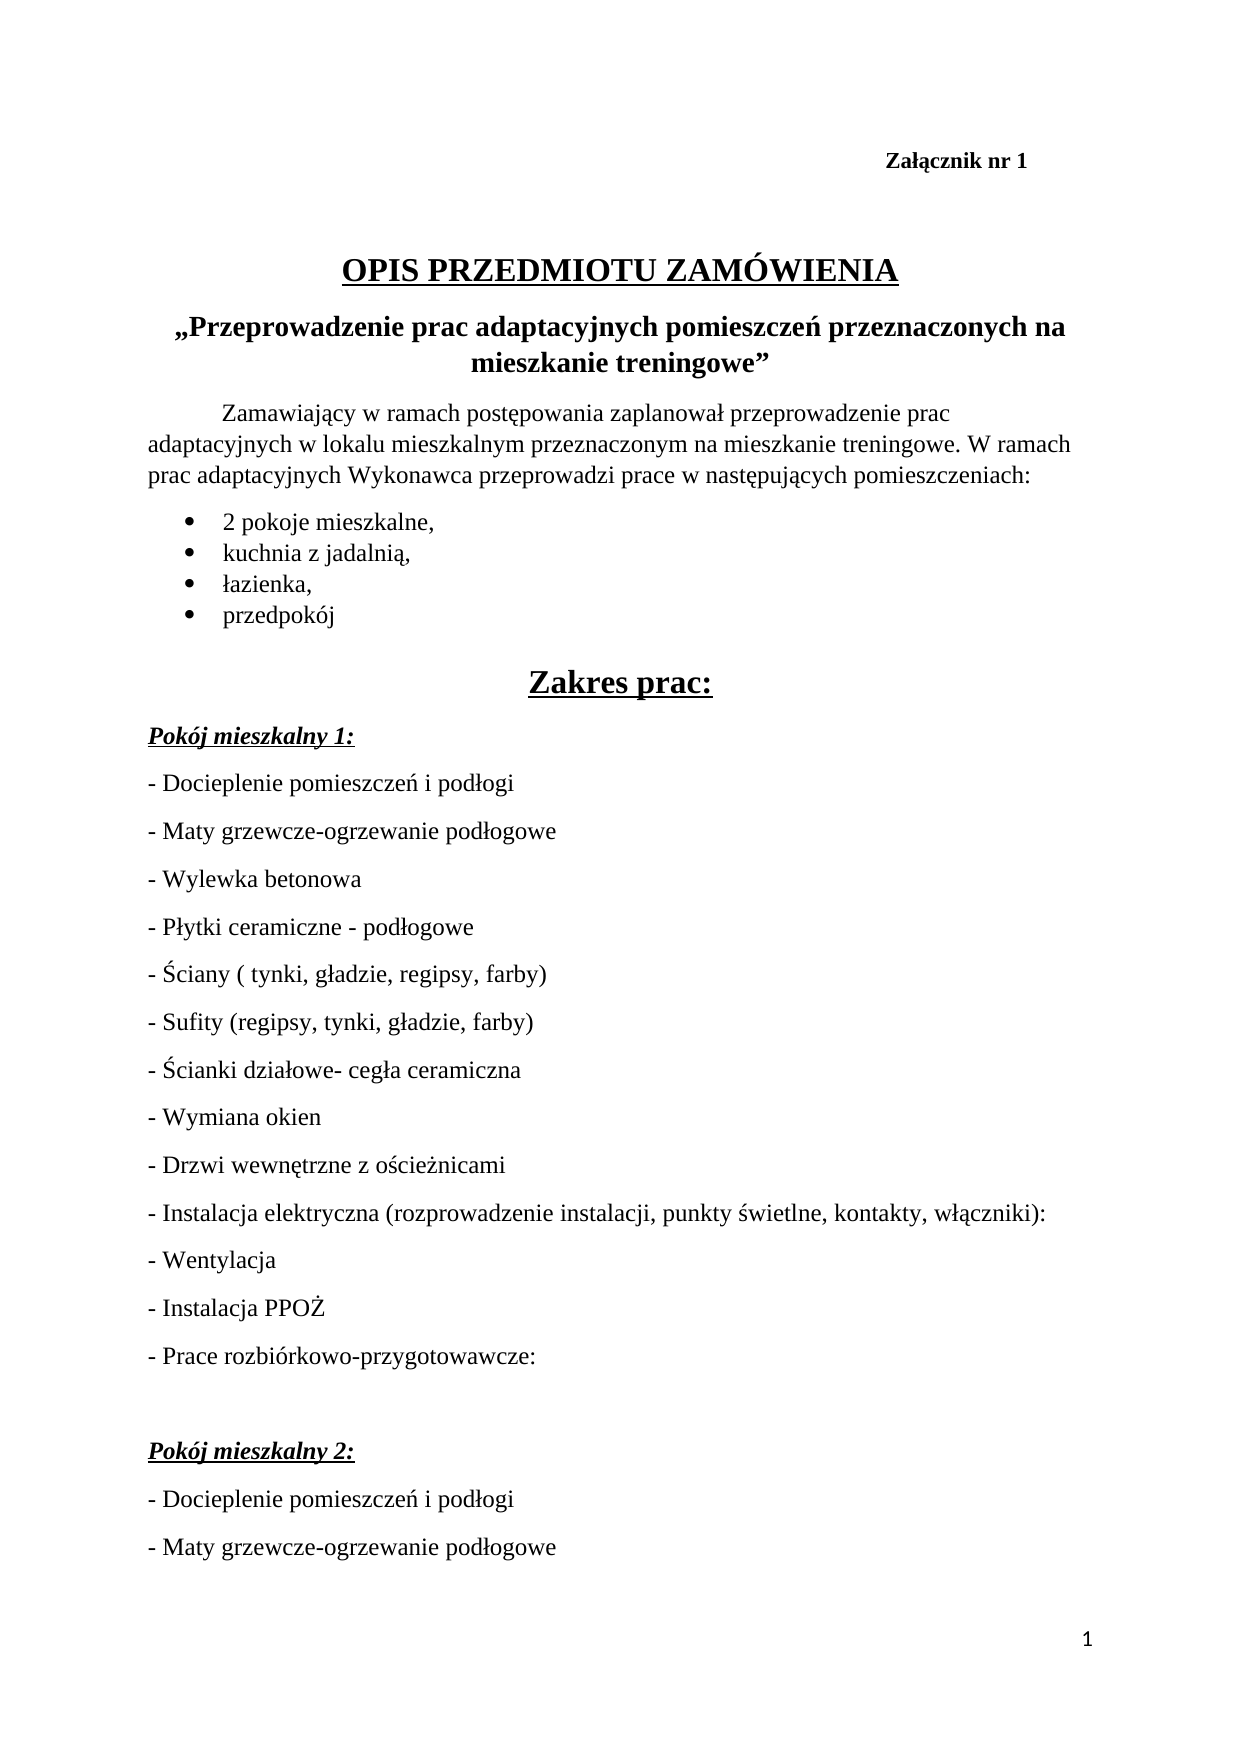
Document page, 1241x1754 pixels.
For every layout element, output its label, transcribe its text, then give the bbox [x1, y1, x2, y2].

text - Wylewka betonowa [148, 864, 1093, 893]
text - Wymiana okien [148, 1102, 1093, 1131]
list przedpokój [185, 601, 1093, 629]
text „Przeprowadzenie prac adaptacyjnych pomieszczeń przeznaczonych na mieszkanie treningowe” [148, 309, 1093, 378]
text - Instalacja PPOŻ [148, 1293, 1093, 1322]
list kuchnia z jadalnią, [185, 538, 1093, 567]
text - Płytki ceramiczne - podłogowe [148, 912, 1093, 940]
text - Maty grzewcze-ogrzewanie podłogowe [148, 1532, 1093, 1561]
text - Prace rozbiórkowo-przygotowawcze: [148, 1341, 1093, 1370]
text - Ściany ( tynki, gładzie, regipsy, farby) [148, 959, 1093, 988]
text - Docieplenie pomieszczeń i podłogi [148, 1484, 1093, 1513]
text Pokój mieszkalny 1: [148, 721, 1093, 749]
text - Wentylacja [148, 1246, 1093, 1274]
list Zakres prac: [148, 663, 1093, 701]
list łazienka, [185, 569, 1093, 598]
text - Ścianki działowe- cegła ceramiczna [148, 1055, 1093, 1083]
text Zamawiający w ramach postępowania zaplanował przeprowadzenie prac adaptacyjnych w lokalu mieszkalnym przeznaczonym na mieszkanie treningowe. W ramach prac adaptacyjnych Wykonawca przeprowadzi prace w następujących pomieszczeniach: [148, 398, 1093, 488]
text - Docieplenie pomieszczeń i podłogi [148, 768, 1093, 797]
list 2 pokoje mieszkalne, [185, 507, 1093, 536]
text - Maty grzewcze-ogrzewanie podłogowe [148, 816, 1093, 845]
text - Sufity (regipsy, tynki, gładzie, farby) [148, 1007, 1093, 1036]
text - Instalacja elektryczna (rozprowadzenie instalacji, punkty świetlne, kontakty, włączniki): [148, 1198, 1093, 1227]
text Pokój mieszkalny 2: [148, 1436, 1093, 1465]
text - Drzwi wewnętrzne z ościeżnicami [148, 1150, 1093, 1179]
text OPIS PRZEDMIOTU ZAMÓWIENIA [148, 251, 1093, 289]
text Załącznik nr 1 [148, 148, 1093, 174]
